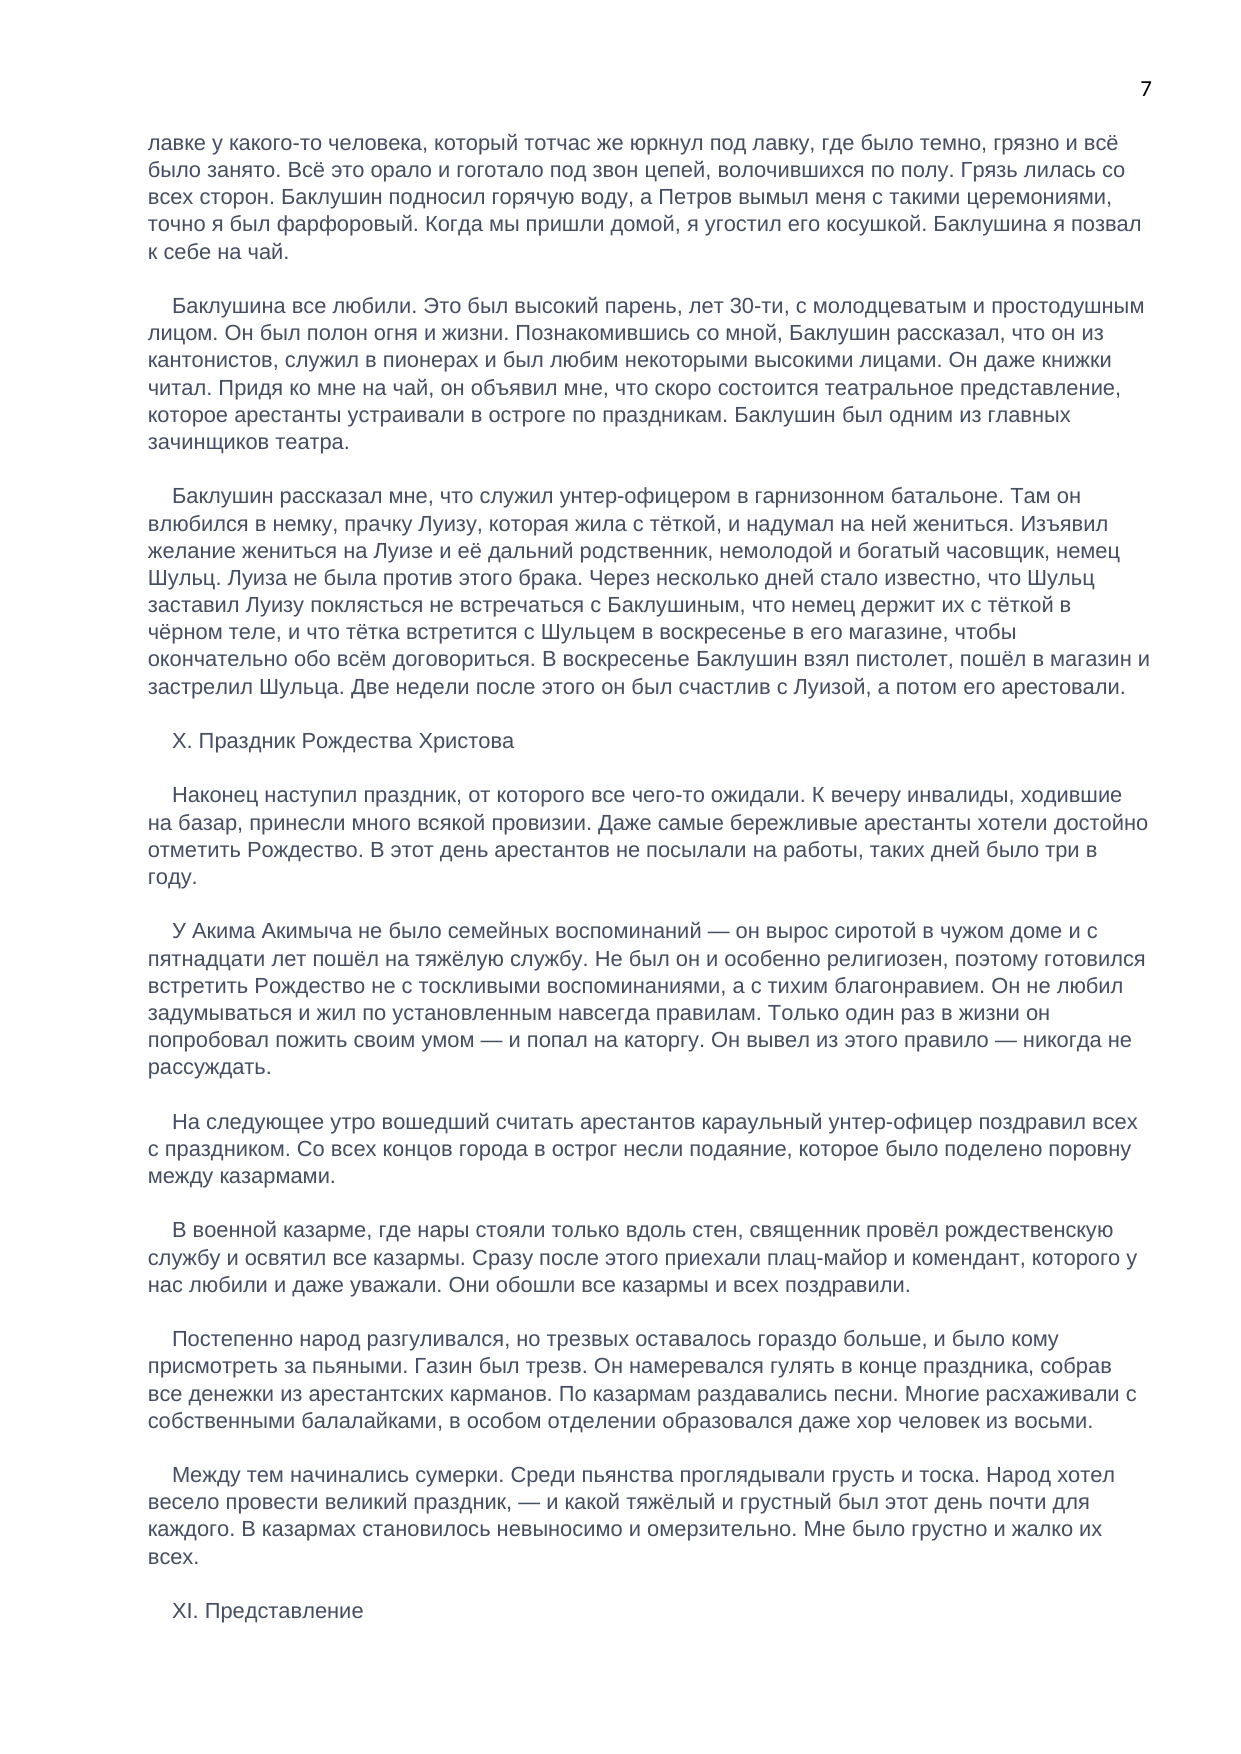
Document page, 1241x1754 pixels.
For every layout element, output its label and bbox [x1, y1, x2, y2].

text [148, 130, 1152, 1650]
